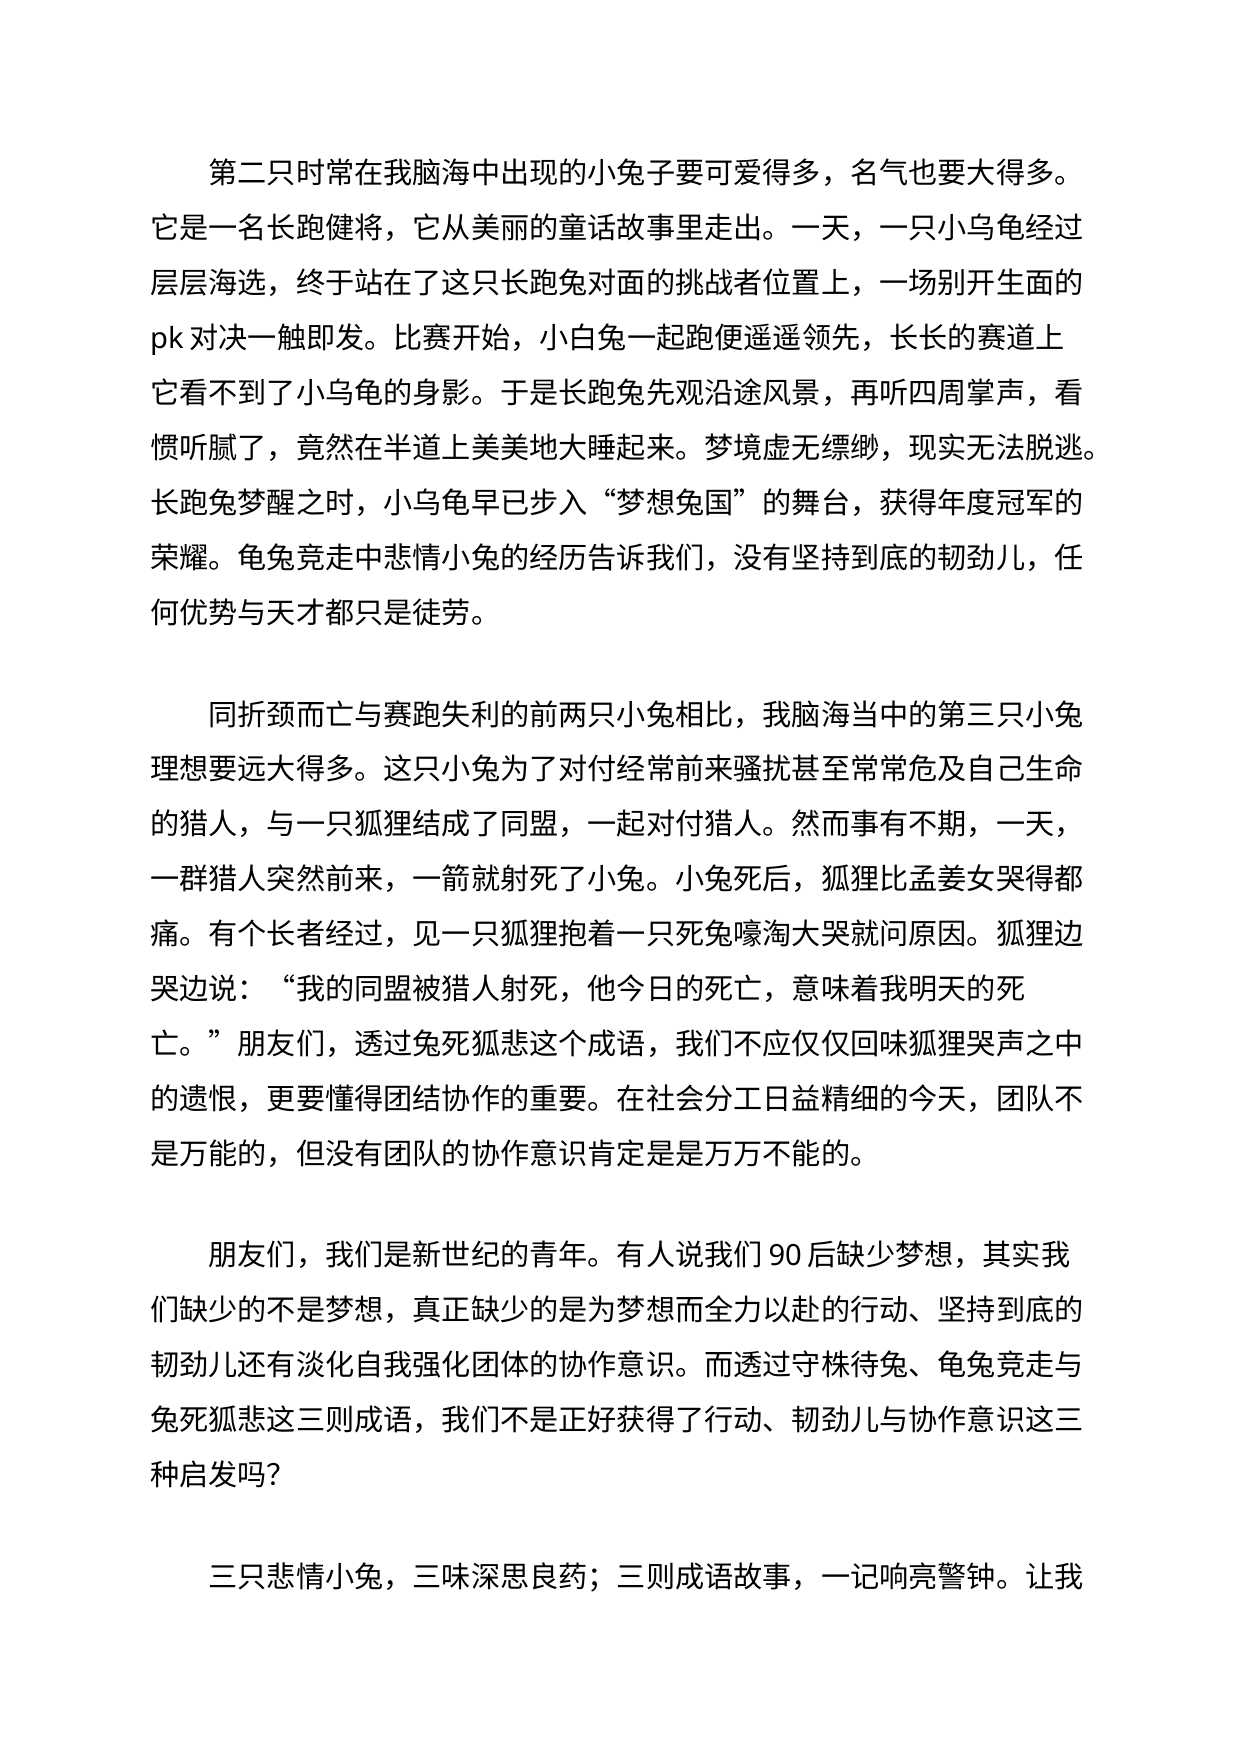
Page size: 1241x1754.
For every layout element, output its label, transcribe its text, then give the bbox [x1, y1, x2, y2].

text 同折颈而亡与赛跑失利的前两只小兔相比，我脑海当中的第三只小兔理想要远大得多。这只小兔为了对付经常前来骚扰甚至常常危及自己生命的猎人，与一只狐狸结成了同盟，一起对付猎人。然而事有不期，一天，一群猎人突然前来，一箭就射死了小兔。小兔死后，狐狸比孟姜女哭得都痛。有个长者经过，见一只狐狸抱着一只死兔嚎淘大哭就问原因。狐狸边哭边说：“我的同盟被猎人射死，他今日的死亡，意味着我明天的死亡。”朋友们，透过兔死狐悲这个成语，我们不应仅仅回味狐狸哭声之中的遗恨，更要懂得团结协作的重要。在社会分工日益精细的今天，团队不是万能的，但没有团队的协作意识肯定是是万万不能的。 [150, 691, 1090, 1172]
text 第二只时常在我脑海中出现的小兔子要可爱得多，名气也要大得多。它是一名长跑健将，它从美丽的童话故事里走出。一天，一只小乌龟经过层层海选，终于站在了这只长跑兔对面的挑战者位置上，一场别开生面的pk对决一触即发。比赛开始，小白兔一起跑便遥遥领先，长长的赛道上它看不到了小乌龟的身影。于是长跑兔先观沿途风景，再听四周掌声，看惯听腻了，竟然在半道上美美地大睡起来。梦境虚无缥缈，现实无法脱逃。长跑兔梦醒之时，小乌龟早已步入“梦想兔国”的舞台，获得年度冠军的荣耀。龟兔竞走中悲情小兔的经历告诉我们，没有坚持到底的韧劲儿，任何优势与天才都只是徒劳。 [150, 150, 1090, 632]
text 朋友们，我们是新世纪的青年。有人说我们90后缺少梦想，其实我们缺少的不是梦想，真正缺少的是为梦想而全力以赴的行动、坚持到底的韧劲儿还有淡化自我强化团体的协作意识。而透过守株待兔、龟兔竞走与兔死狐悲这三则成语，我们不是正好获得了行动、韧劲儿与协作意识这三种启发吗？ [150, 1232, 1090, 1494]
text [150, 1553, 1090, 1596]
